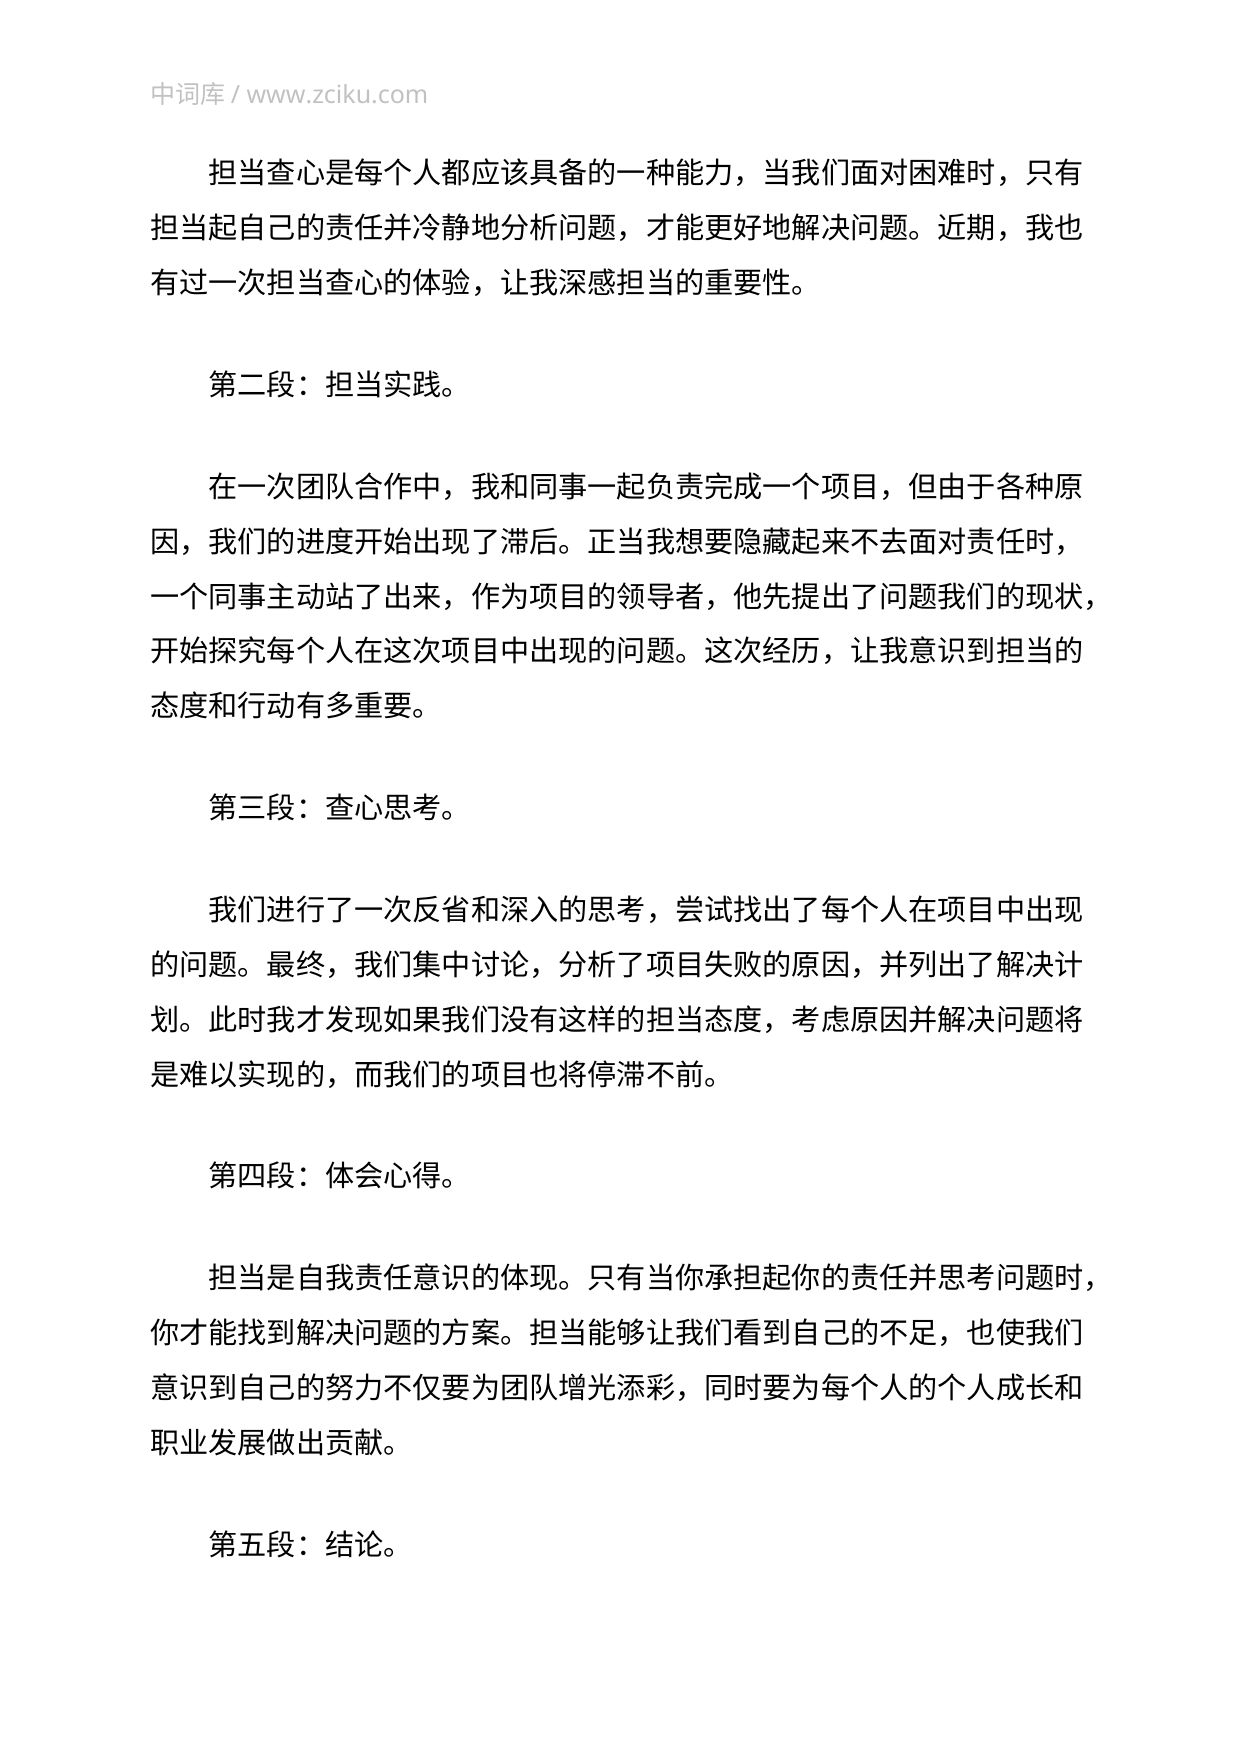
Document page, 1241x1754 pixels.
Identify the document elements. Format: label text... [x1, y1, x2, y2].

text 我们进行了一次反省和深入的思考，尝试找出了每个人在项目中出现的问题。最终，我们集中讨论，分析了项目失败的原因，并列出了解决计划。此时我才发现如果我们没有这样的担当态度，考虑原因并解决问题将是难以实现的，而我们的项目也将停滞不前。 [150, 886, 1090, 1093]
text 第五段：结论。 [150, 1521, 1090, 1563]
text 第三段：查心思考。 [150, 785, 1090, 827]
text 担当查心是每个人都应该具备的一种能力，当我们面对困难时，只有担当起自己的责任并冷静地分析问题，才能更好地解决问题。近期，我也有过一次担当查心的体验，让我深感担当的重要性。 [150, 150, 1090, 302]
text 第二段：担当实践。 [150, 362, 1090, 404]
text 担当是自我责任意识的体现。只有当你承担起你的责任并思考问题时，你才能找到解决问题的方案。担当能够让我们看到自己的不足，也使我们意识到自己的努力不仅要为团队增光添彩，同时要为每个人的个人成长和职业发展做出贡献。 [150, 1255, 1090, 1462]
text 在一次团队合作中，我和同事一起负责完成一个项目，但由于各种原因，我们的进度开始出现了滞后。正当我想要隐藏起来不去面对责任时，一个同事主动站了出来，作为项目的领导者，他先提出了问题我们的现状，开始探究每个人在这次项目中出现的问题。这次经历，让我意识到担当的态度和行动有多重要。 [150, 463, 1090, 725]
text 第四段：体会心得。 [150, 1153, 1090, 1195]
